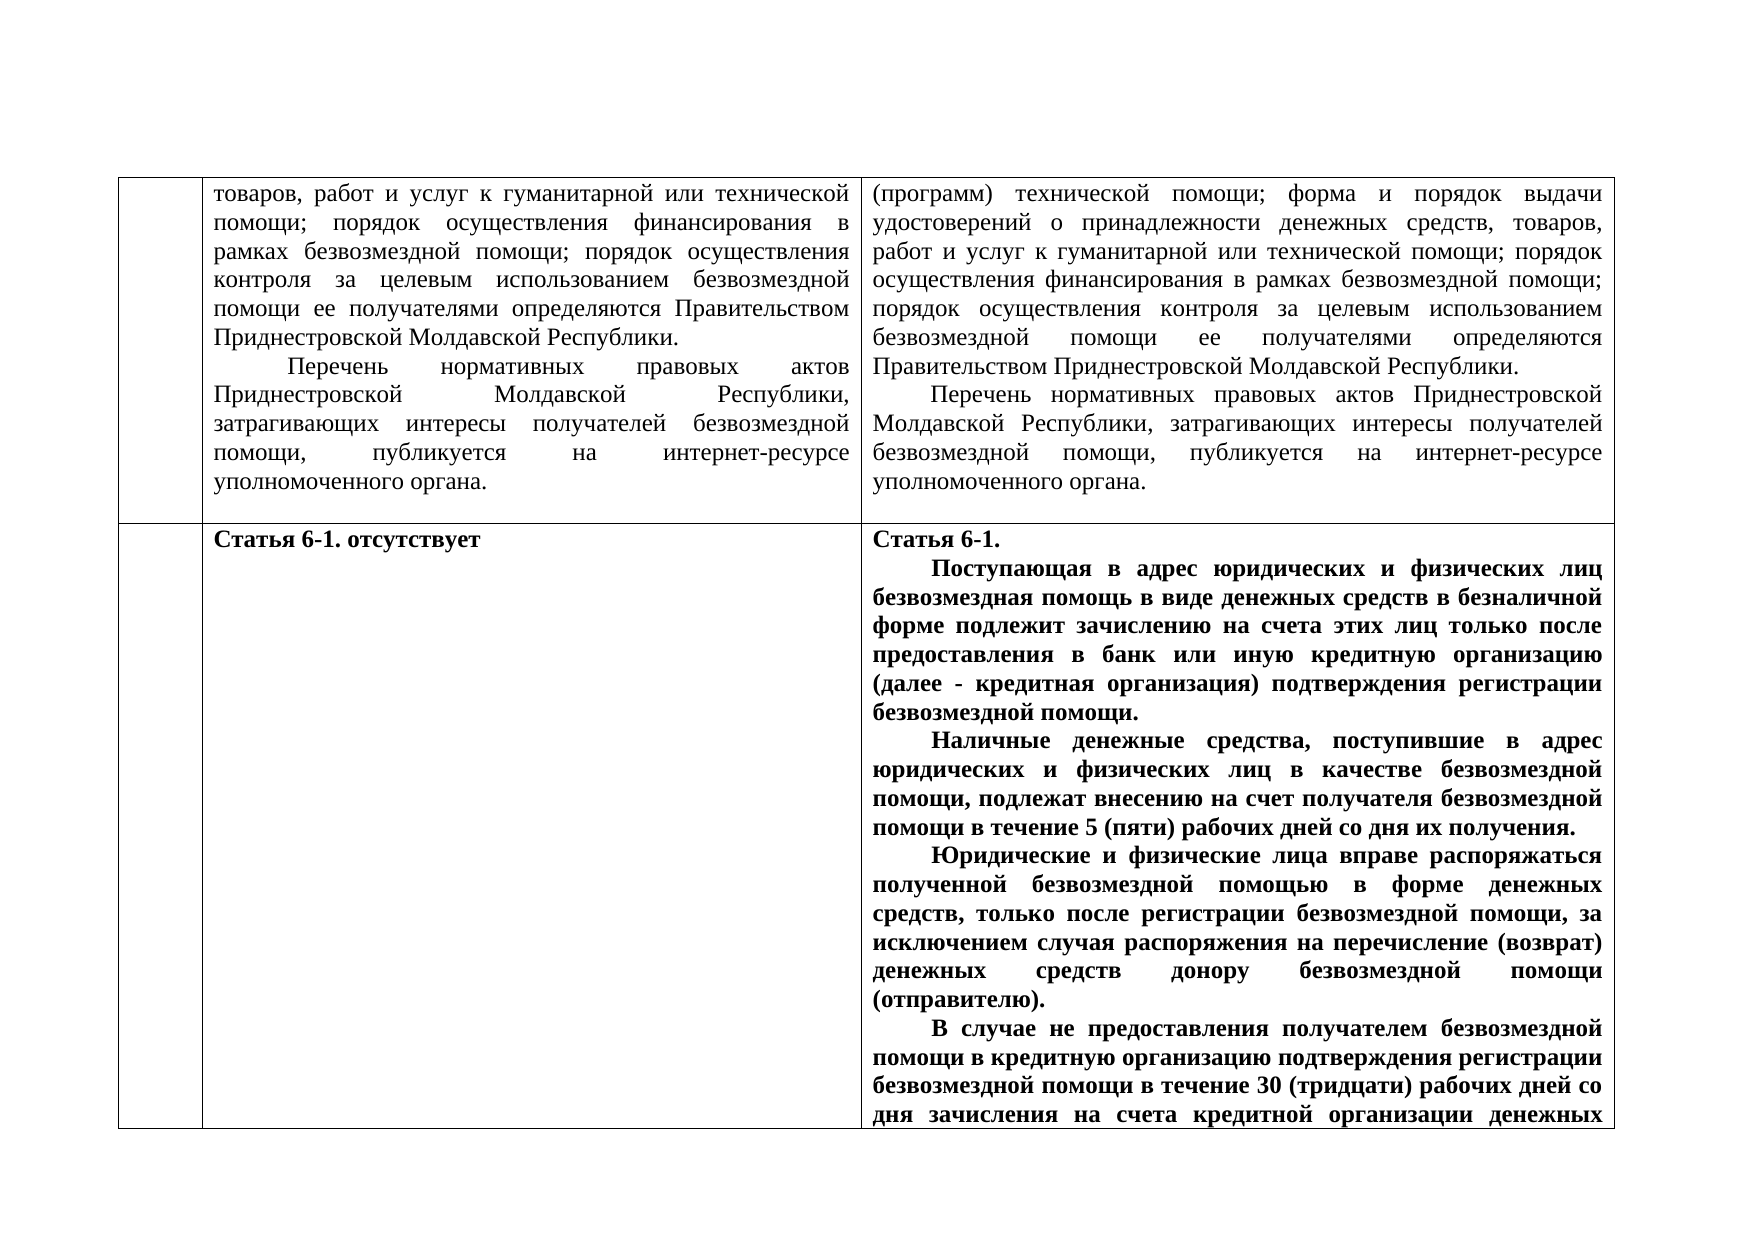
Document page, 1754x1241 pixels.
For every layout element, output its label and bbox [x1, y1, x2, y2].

table_cell [862, 524, 1614, 1128]
table_cell [119, 178, 202, 523]
table_cell [203, 524, 861, 1128]
table_cell [862, 178, 1614, 523]
table_cell [119, 524, 202, 1128]
table_cell [203, 178, 861, 523]
